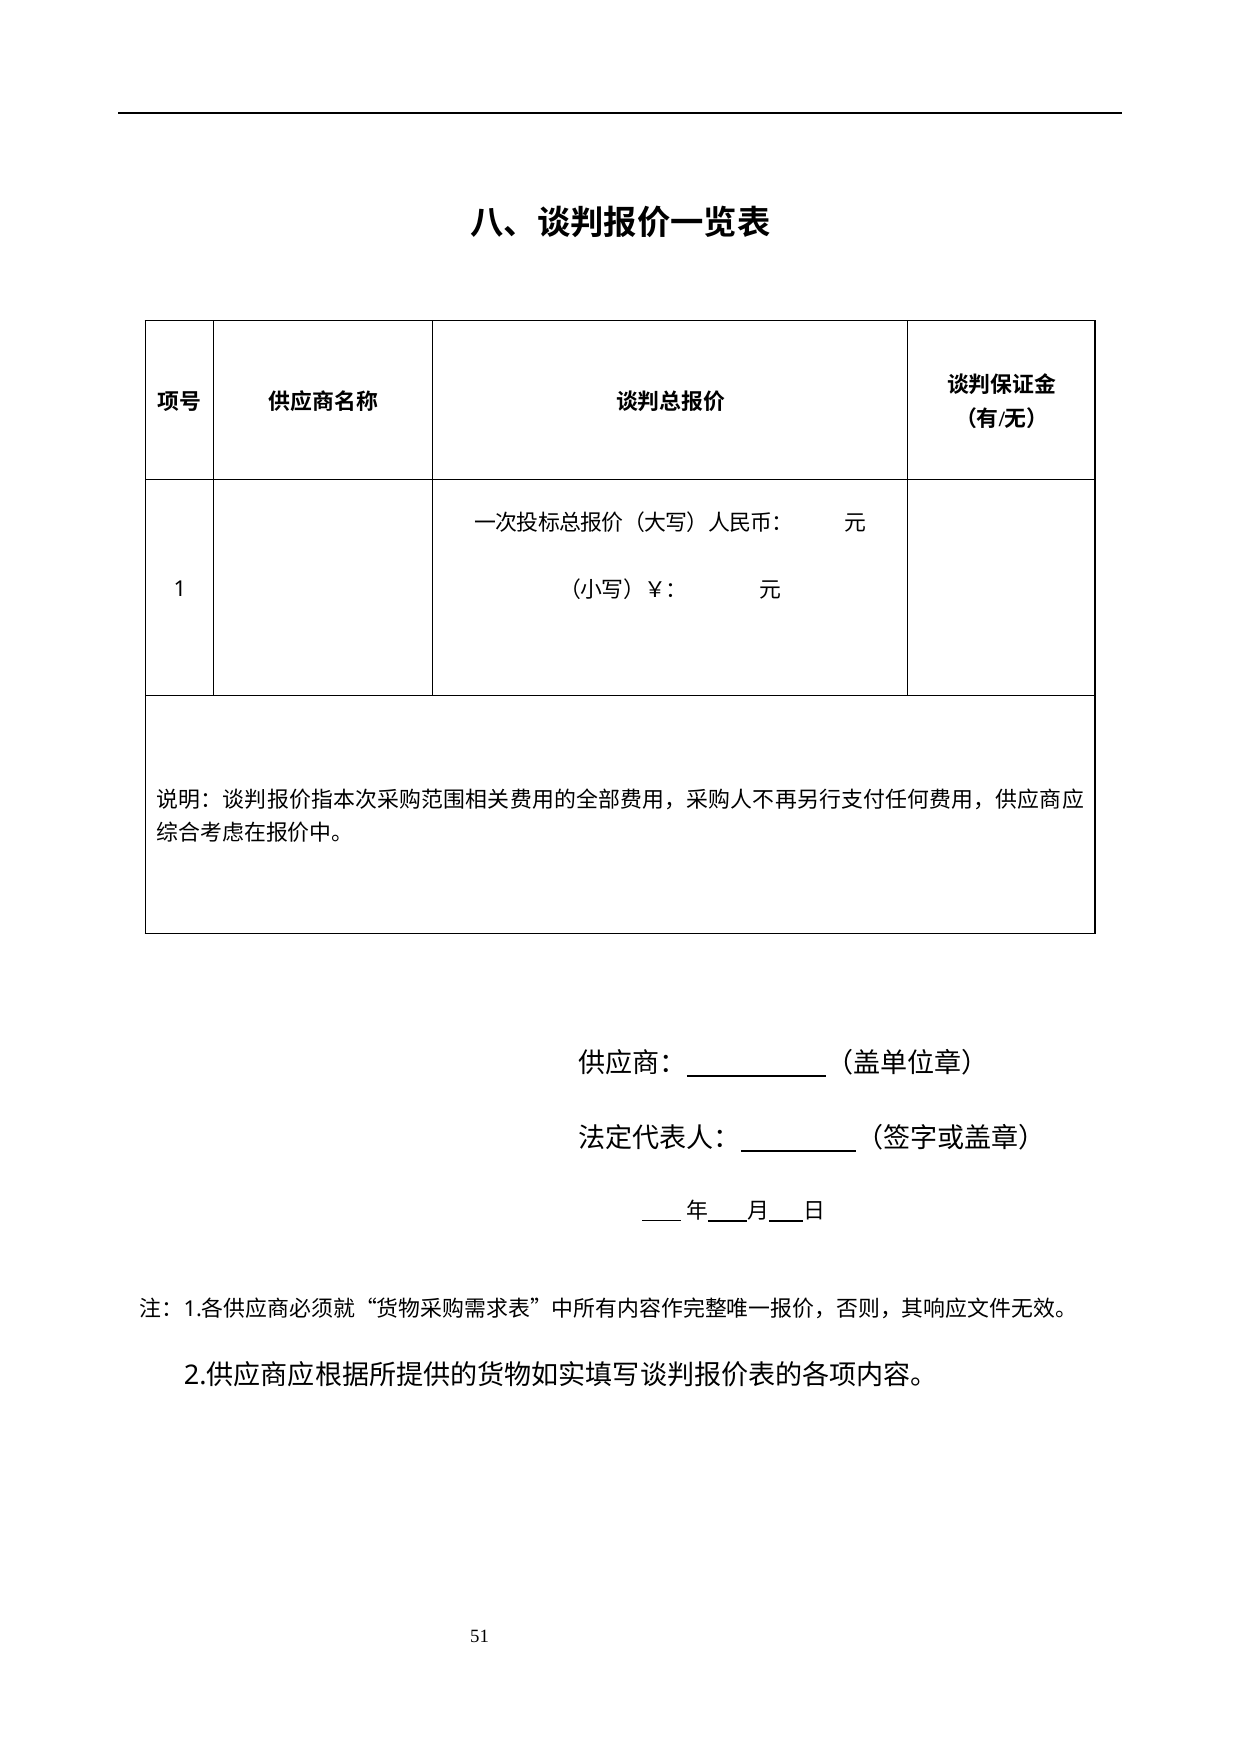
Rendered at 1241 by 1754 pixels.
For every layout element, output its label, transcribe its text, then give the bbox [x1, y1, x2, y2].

table_cell [214, 480, 432, 695]
text 供应商： （盖单位章） [118, 1042, 1122, 1080]
text 法定代表人： （签字或盖章） [118, 1117, 1122, 1155]
table_header 谈判总报价 [433, 321, 907, 479]
text 年 月 日 [118, 1192, 1122, 1226]
text 八、谈判报价一览表 [118, 186, 1122, 253]
table_cell 一次投标总报价（大写）人民币： 元 （小写）￥： 元 [433, 480, 907, 695]
text 2.供应商应根据所提供的货物如实填写谈判报价表的各项内容。 [118, 1339, 1122, 1406]
text 注：1.各供应商必须就“货物采购需求表”中所有内容作完整唯一报价，否则，其响应文件无效。 [118, 1290, 1122, 1323]
table_header 供应商名称 [214, 321, 432, 479]
table_cell [908, 480, 1094, 695]
table_cell 1 [146, 480, 213, 695]
table_header 谈判保证金 （有/无） [908, 321, 1094, 479]
table_cell 说明：谈判报价指本次采购范围相关费用的全部费用，采购人不再另行支付任何费用，供应商应综合考虑在报价中。 [146, 696, 1094, 933]
table_header 项号 [146, 321, 213, 479]
